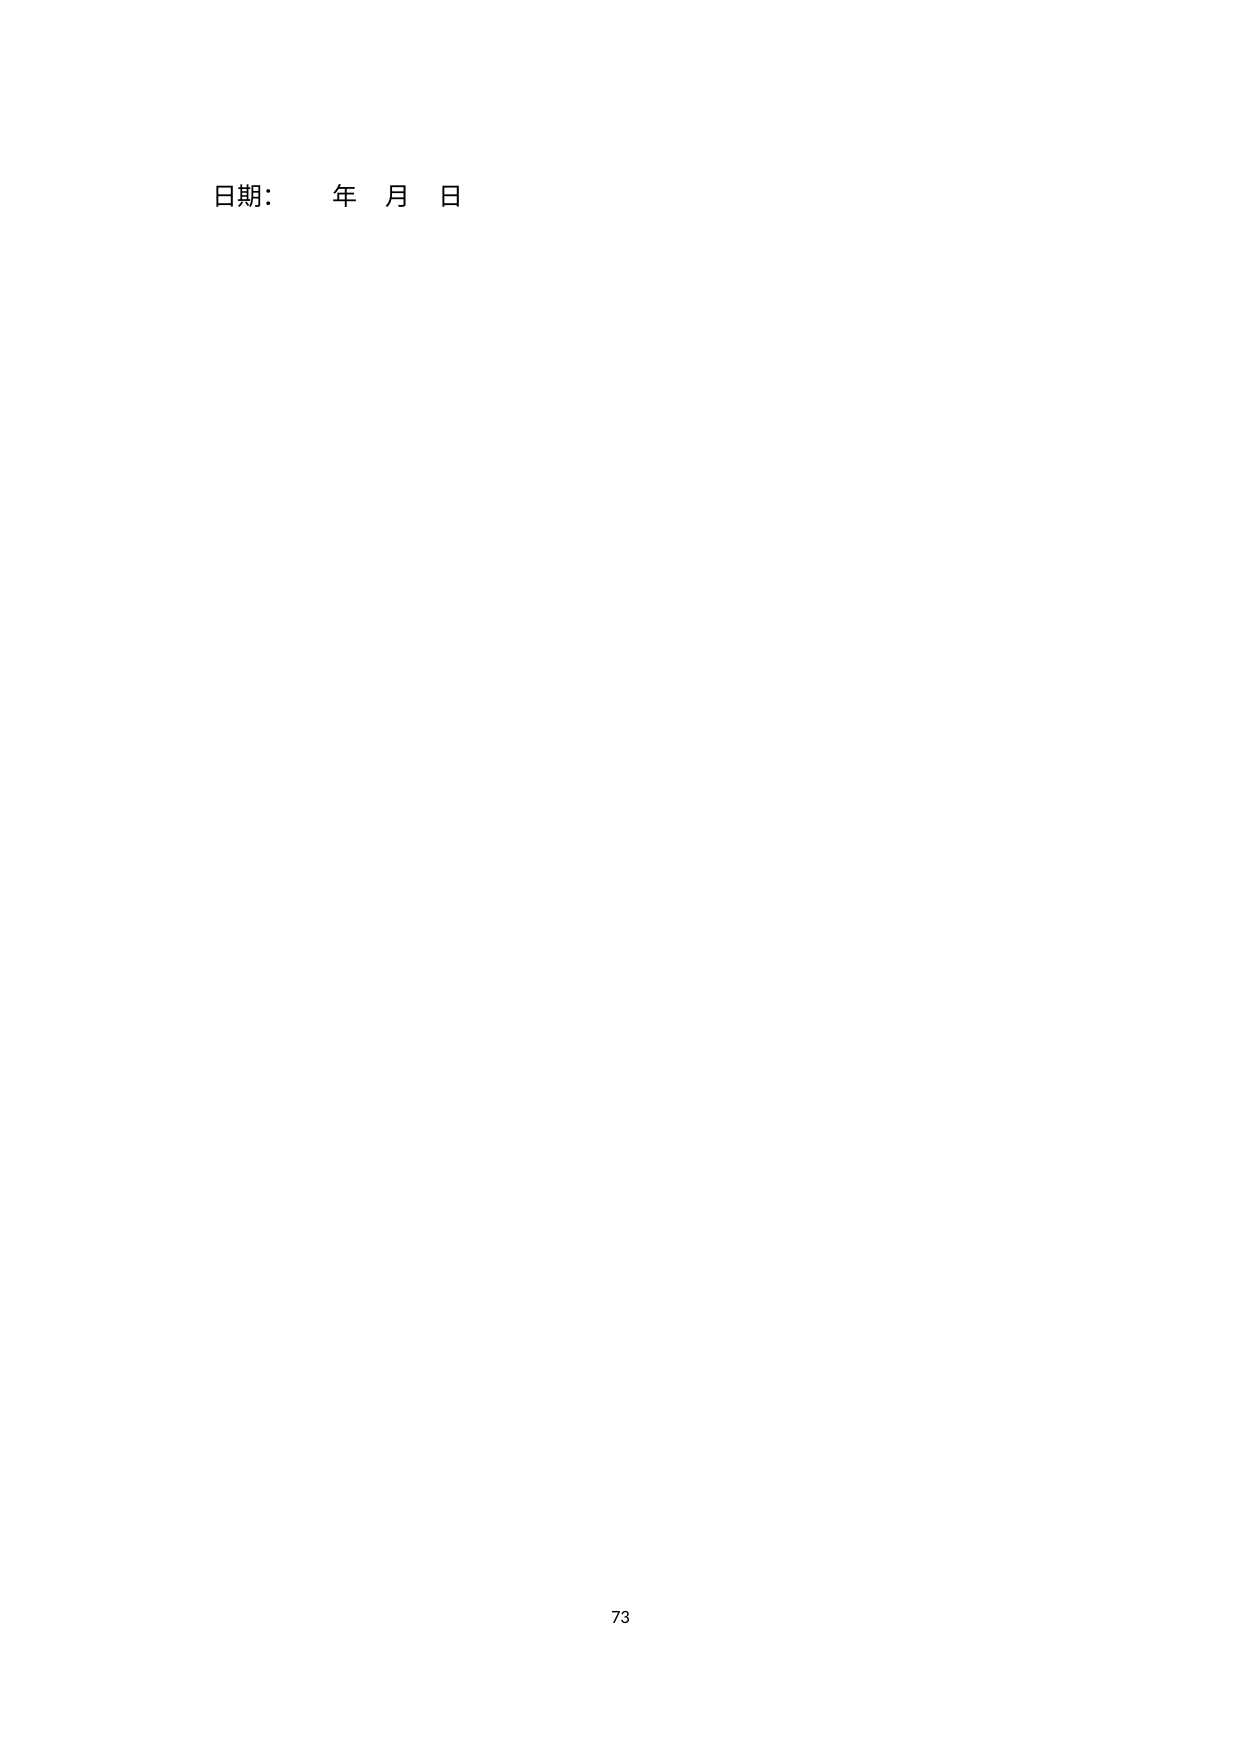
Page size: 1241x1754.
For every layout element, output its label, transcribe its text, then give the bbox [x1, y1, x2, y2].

text 日期： 年 月 日 [162, 162, 1078, 227]
